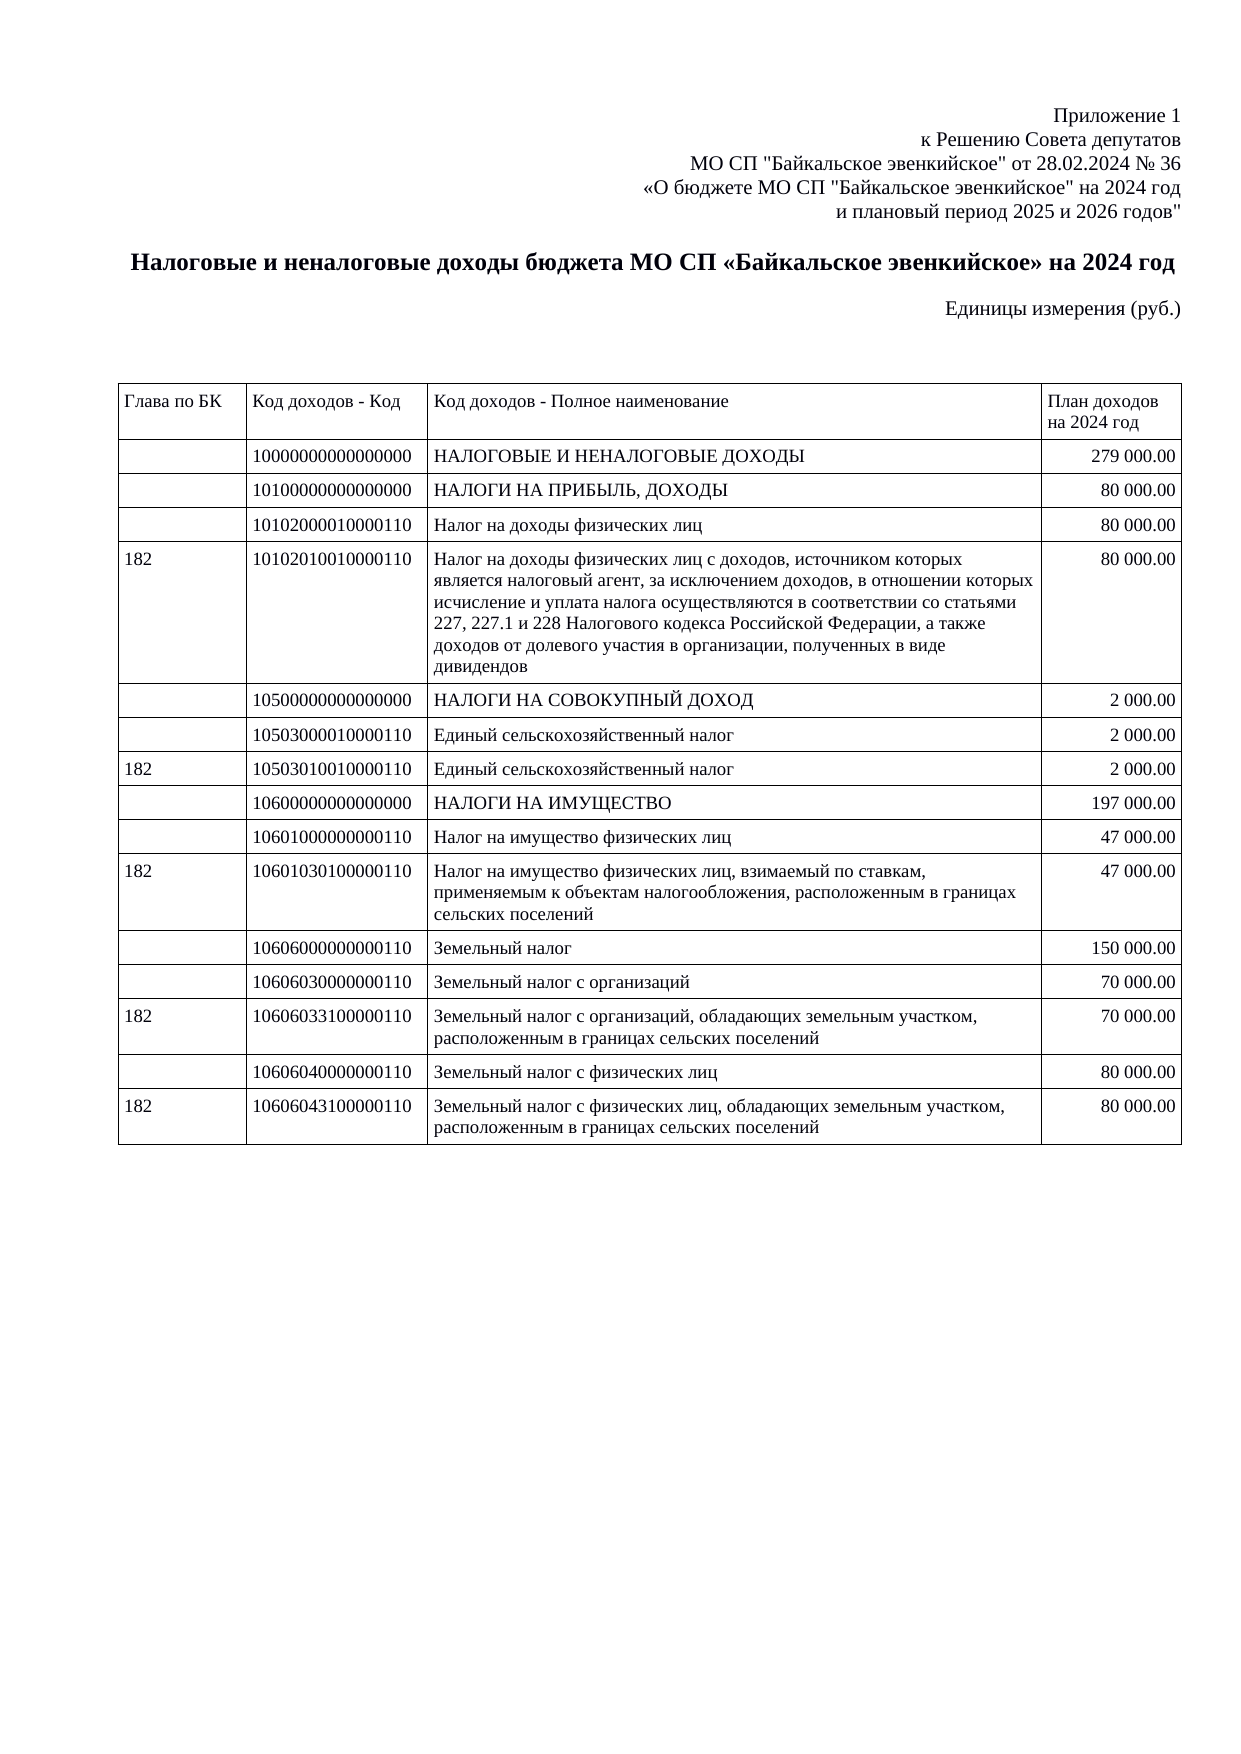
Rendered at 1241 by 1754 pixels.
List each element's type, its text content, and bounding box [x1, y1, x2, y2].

table_cell 47 000.00 [1042, 820, 1181, 853]
table_cell НАЛОГОВЫЕ И НЕНАЛОГОВЫЕ ДОХОДЫ [428, 440, 1041, 473]
table_header Глава по БК [119, 384, 246, 438]
table_cell Земельный налог с физических лиц [428, 1055, 1041, 1088]
table_cell [119, 718, 246, 751]
table_cell 10606040000000110 [247, 1055, 427, 1088]
table_header План доходов на 2024 год [1042, 384, 1181, 438]
table_cell [119, 931, 246, 964]
table_cell 10606030000000110 [247, 965, 427, 998]
table_cell [119, 1055, 246, 1088]
table_cell 10503000010000110 [247, 718, 427, 751]
table_cell 182 [119, 999, 246, 1054]
table_cell 197 000.00 [1042, 786, 1181, 819]
table_cell 10600000000000000 [247, 786, 427, 819]
table_cell 10601000000000110 [247, 820, 427, 853]
table_cell 10606043100000110 [247, 1089, 427, 1143]
table_cell 182 [119, 1089, 246, 1143]
table_cell НАЛОГИ НА СОВОКУПНЫЙ ДОХОД [428, 684, 1041, 717]
text Налоговые и неналоговые доходы бюджета МО СП «Байкальское эвенкийское» на 2024 год [124, 247, 1181, 276]
table_cell 70 000.00 [1042, 999, 1181, 1054]
table_cell 70 000.00 [1042, 965, 1181, 998]
table_cell 47 000.00 [1042, 854, 1181, 930]
table_cell НАЛОГИ НА ПРИБЫЛЬ, ДОХОДЫ [428, 474, 1041, 507]
table_cell Земельный налог с физических лиц, обладающих земельным участком, расположенным в границах сельских поселений [428, 1089, 1041, 1143]
text Единицы измерения (руб.) [124, 296, 1181, 320]
table_cell 182 [119, 854, 246, 930]
table_cell 10102010010000110 [247, 542, 427, 683]
table_header Код доходов - Полное наименование [428, 384, 1041, 438]
table_cell 80 000.00 [1042, 474, 1181, 507]
text Приложение 1 [124, 103, 1181, 127]
table_cell 10102000010000110 [247, 508, 427, 541]
table_cell [119, 965, 246, 998]
table_cell 2 000.00 [1042, 684, 1181, 717]
table_cell 182 [119, 752, 246, 785]
table_cell 182 [119, 542, 246, 683]
table_cell 10503010010000110 [247, 752, 427, 785]
table_cell [119, 474, 246, 507]
table_cell 150 000.00 [1042, 931, 1181, 964]
table_cell 2 000.00 [1042, 718, 1181, 751]
table_cell [119, 508, 246, 541]
table_cell Единый сельскохозяйственный налог [428, 718, 1041, 751]
text к Решению Совета депутатов [124, 127, 1181, 151]
table_cell 10601030100000110 [247, 854, 427, 930]
table_cell 80 000.00 [1042, 1089, 1181, 1143]
table_cell 10606000000000110 [247, 931, 427, 964]
text «О бюджете МО СП "Байкальское эвенкийское" на 2024 год [124, 175, 1181, 199]
table_cell Земельный налог с организаций, обладающих земельным участком, расположенным в границах сельских поселений [428, 999, 1041, 1054]
table_cell Налог на имущество физических лиц, взимаемый по ставкам, применяемым к объектам налогообложения, расположенным в границах сельских поселений [428, 854, 1041, 930]
table_cell Налог на имущество физических лиц [428, 820, 1041, 853]
table_cell [119, 786, 246, 819]
table_cell 10000000000000000 [247, 440, 427, 473]
table_cell 10606033100000110 [247, 999, 427, 1054]
table_cell [119, 684, 246, 717]
table_cell 80 000.00 [1042, 1055, 1181, 1088]
table_cell Единый сельскохозяйственный налог [428, 752, 1041, 785]
table_cell 10500000000000000 [247, 684, 427, 717]
table_header Код доходов - Код [247, 384, 427, 438]
table_cell Налог на доходы физических лиц с доходов, источником которых является налоговый агент, за исключением доходов, в отношении которых исчисление и уплата налога осуществляются в соответствии со статьями 227, 227.1 и 228 Налогового кодекса Российской Федерации, а также доходов от долевого участия в организации, полученных в виде дивидендов [428, 542, 1041, 683]
table_cell Земельный налог с организаций [428, 965, 1041, 998]
table_cell [119, 440, 246, 473]
table_cell [119, 820, 246, 853]
text и плановый период 2025 и 2026 годов" [124, 199, 1181, 223]
table_cell 10100000000000000 [247, 474, 427, 507]
table_cell Налог на доходы физических лиц [428, 508, 1041, 541]
table_cell НАЛОГИ НА ИМУЩЕСТВО [428, 786, 1041, 819]
table_cell Земельный налог [428, 931, 1041, 964]
table_cell 80 000.00 [1042, 508, 1181, 541]
text МО СП "Байкальское эвенкийское" от 28.02.2024 № 36 [124, 151, 1181, 175]
table_cell 80 000.00 [1042, 542, 1181, 683]
table_cell 279 000.00 [1042, 440, 1181, 473]
table_cell 2 000.00 [1042, 752, 1181, 785]
